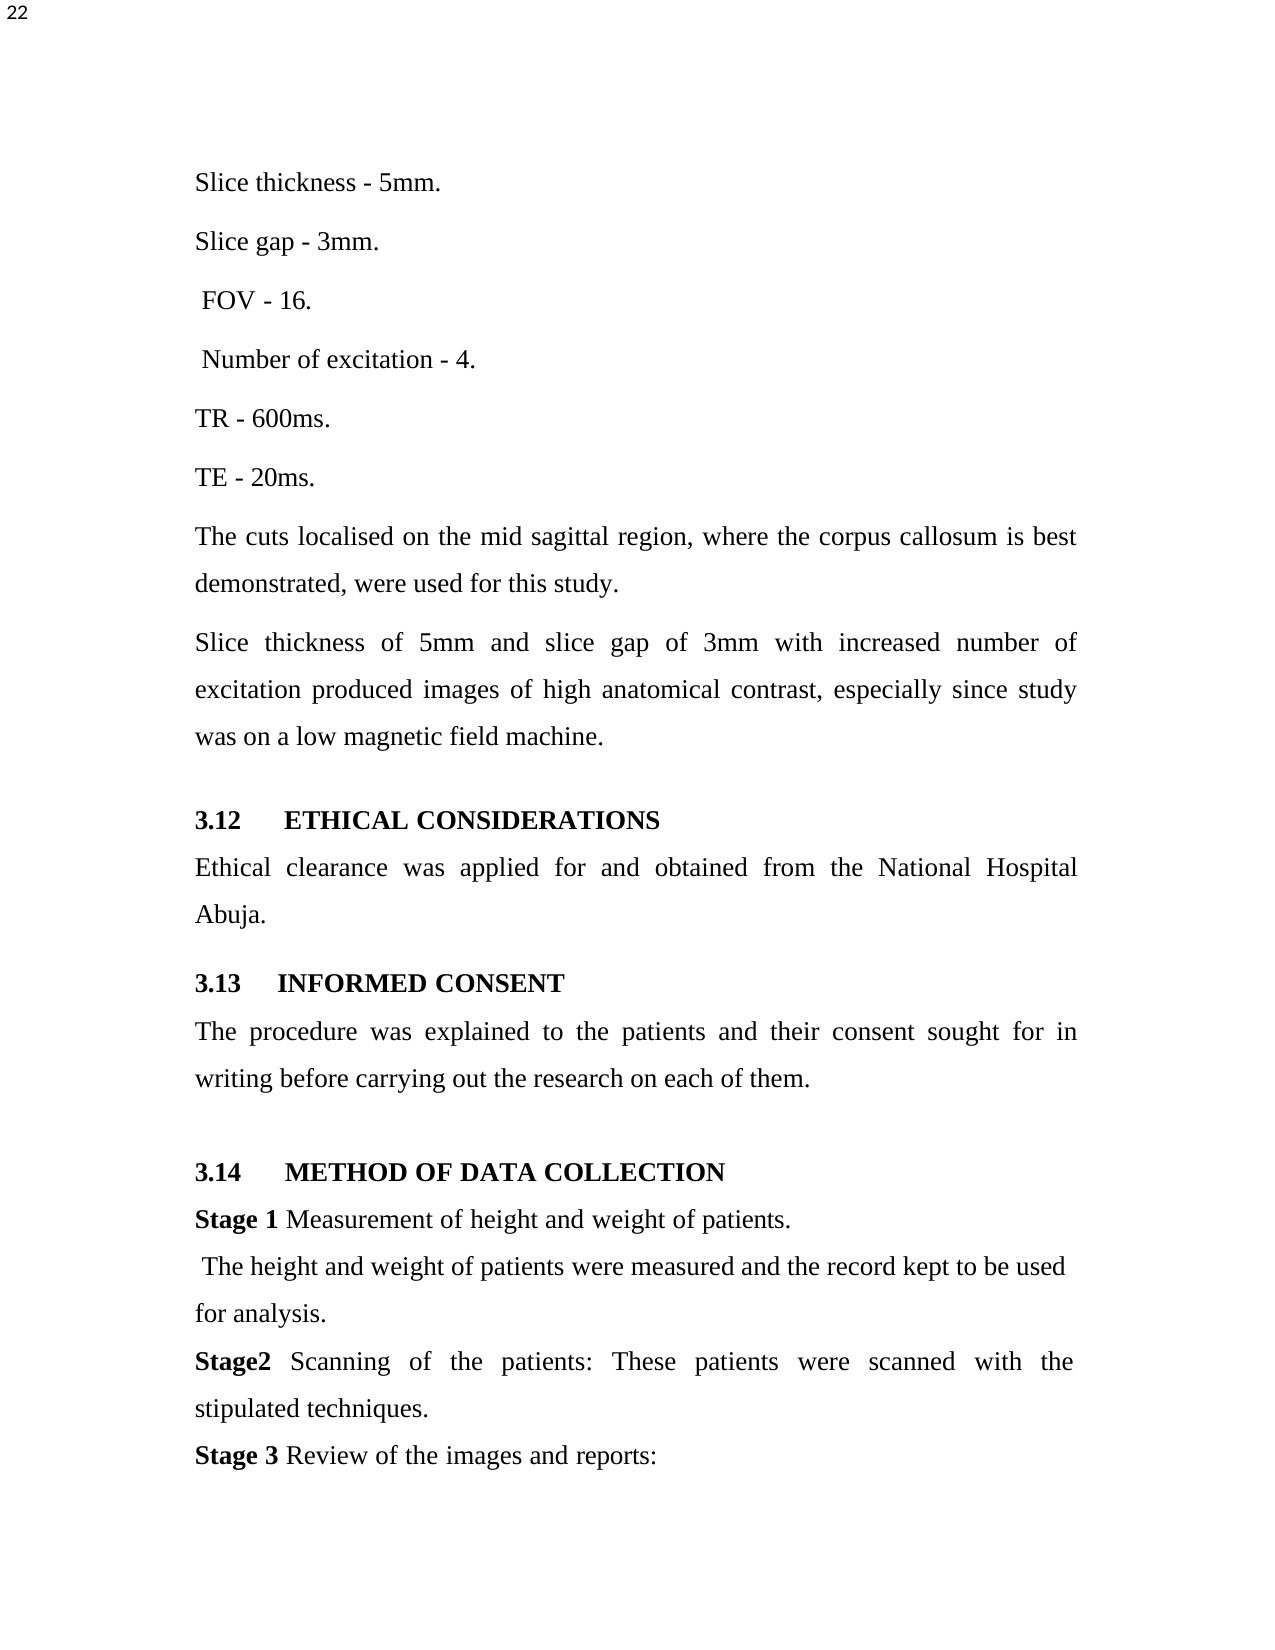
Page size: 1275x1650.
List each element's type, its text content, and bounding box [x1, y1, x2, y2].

text Ethical clearance was applied for and obtained from the National Hospital Abuja. [194, 851, 1079, 929]
text Slice thickness of 5mm and slice gap of 3mm with increased number of excitation produced images of high anatomical contrast, especially since study was on a low magnetic field machine. [194, 626, 1078, 751]
text Stage 1 Measurement of height and weight of patients. [194, 1203, 1189, 1234]
text The height and weight of patients were measured and the record kept to be used for analysis. [194, 1250, 1079, 1329]
text The cuts localised on the mid sagittal region, where the corpus callosum is best demonstrated, were used for this study. [194, 520, 1078, 598]
text FOV - 16. [201, 285, 1189, 315]
subtitle METHOD OF DATA COLLECTION [194, 1156, 1189, 1187]
text Number of excitation - 4. TR - 600ms. [194, 343, 492, 433]
text Slice thickness - 5mm. Slice gap - 3mm. [194, 166, 492, 257]
text Stage 3 Review of the images and reports: [194, 1439, 1189, 1470]
subtitle ETHICAL CONSIDERATIONS [194, 804, 1189, 835]
text Stage2 Scanning of the patients: These patients were scanned with the stipulated techniques. [194, 1345, 1079, 1423]
text The procedure was explained to the patients and their consent sought for in writing before carrying out the research on each of them. [194, 1014, 1078, 1093]
subtitle INFORMED CONSENT [194, 967, 1189, 999]
text TE - 20ms. [194, 461, 1189, 492]
